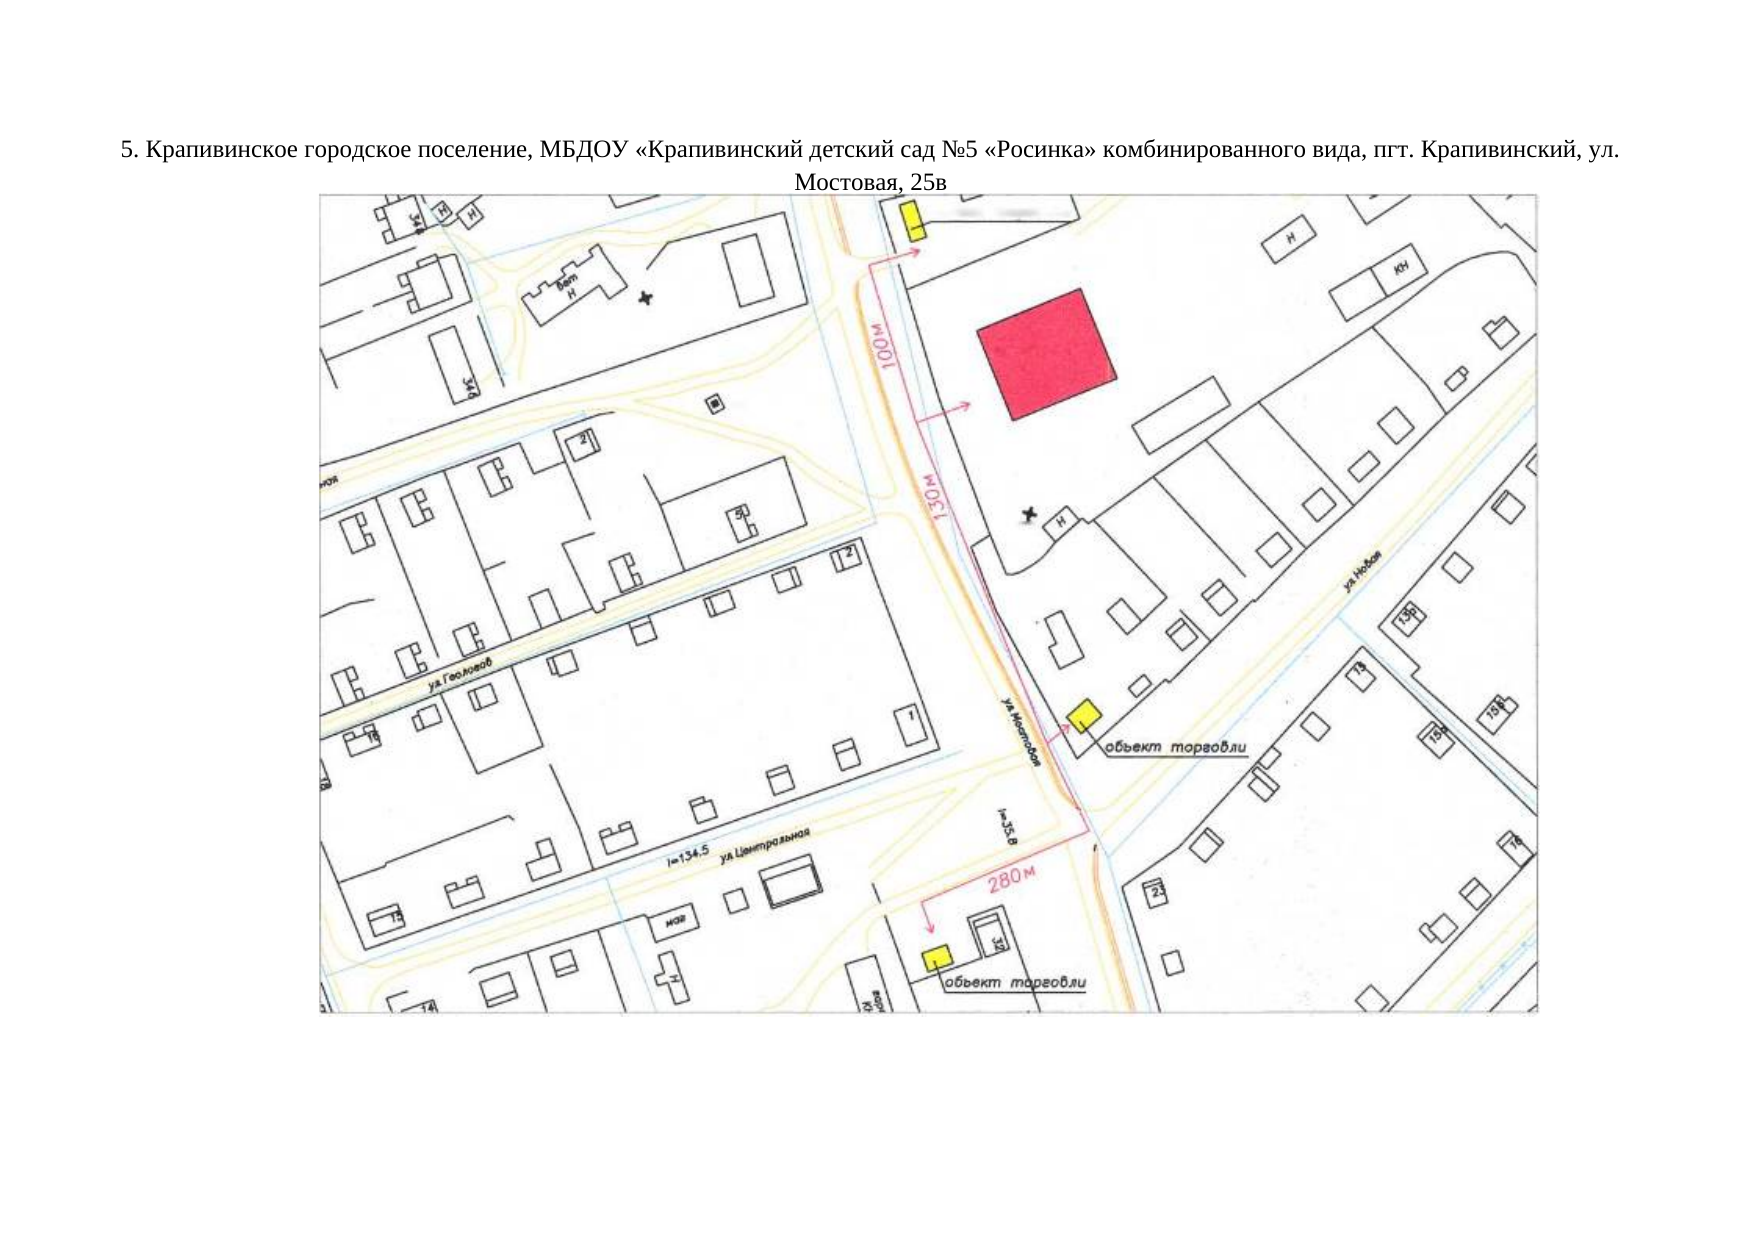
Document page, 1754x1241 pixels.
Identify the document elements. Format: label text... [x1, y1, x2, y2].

picture [318, 196, 1540, 1017]
text 5. Крапивинское городское поселение, МБДОУ «Крапивинский детский сад №5 «Росинка» комбинированного вида, пгт. Крапивинский, ул. Мостовая, 25в [118, 134, 1623, 196]
